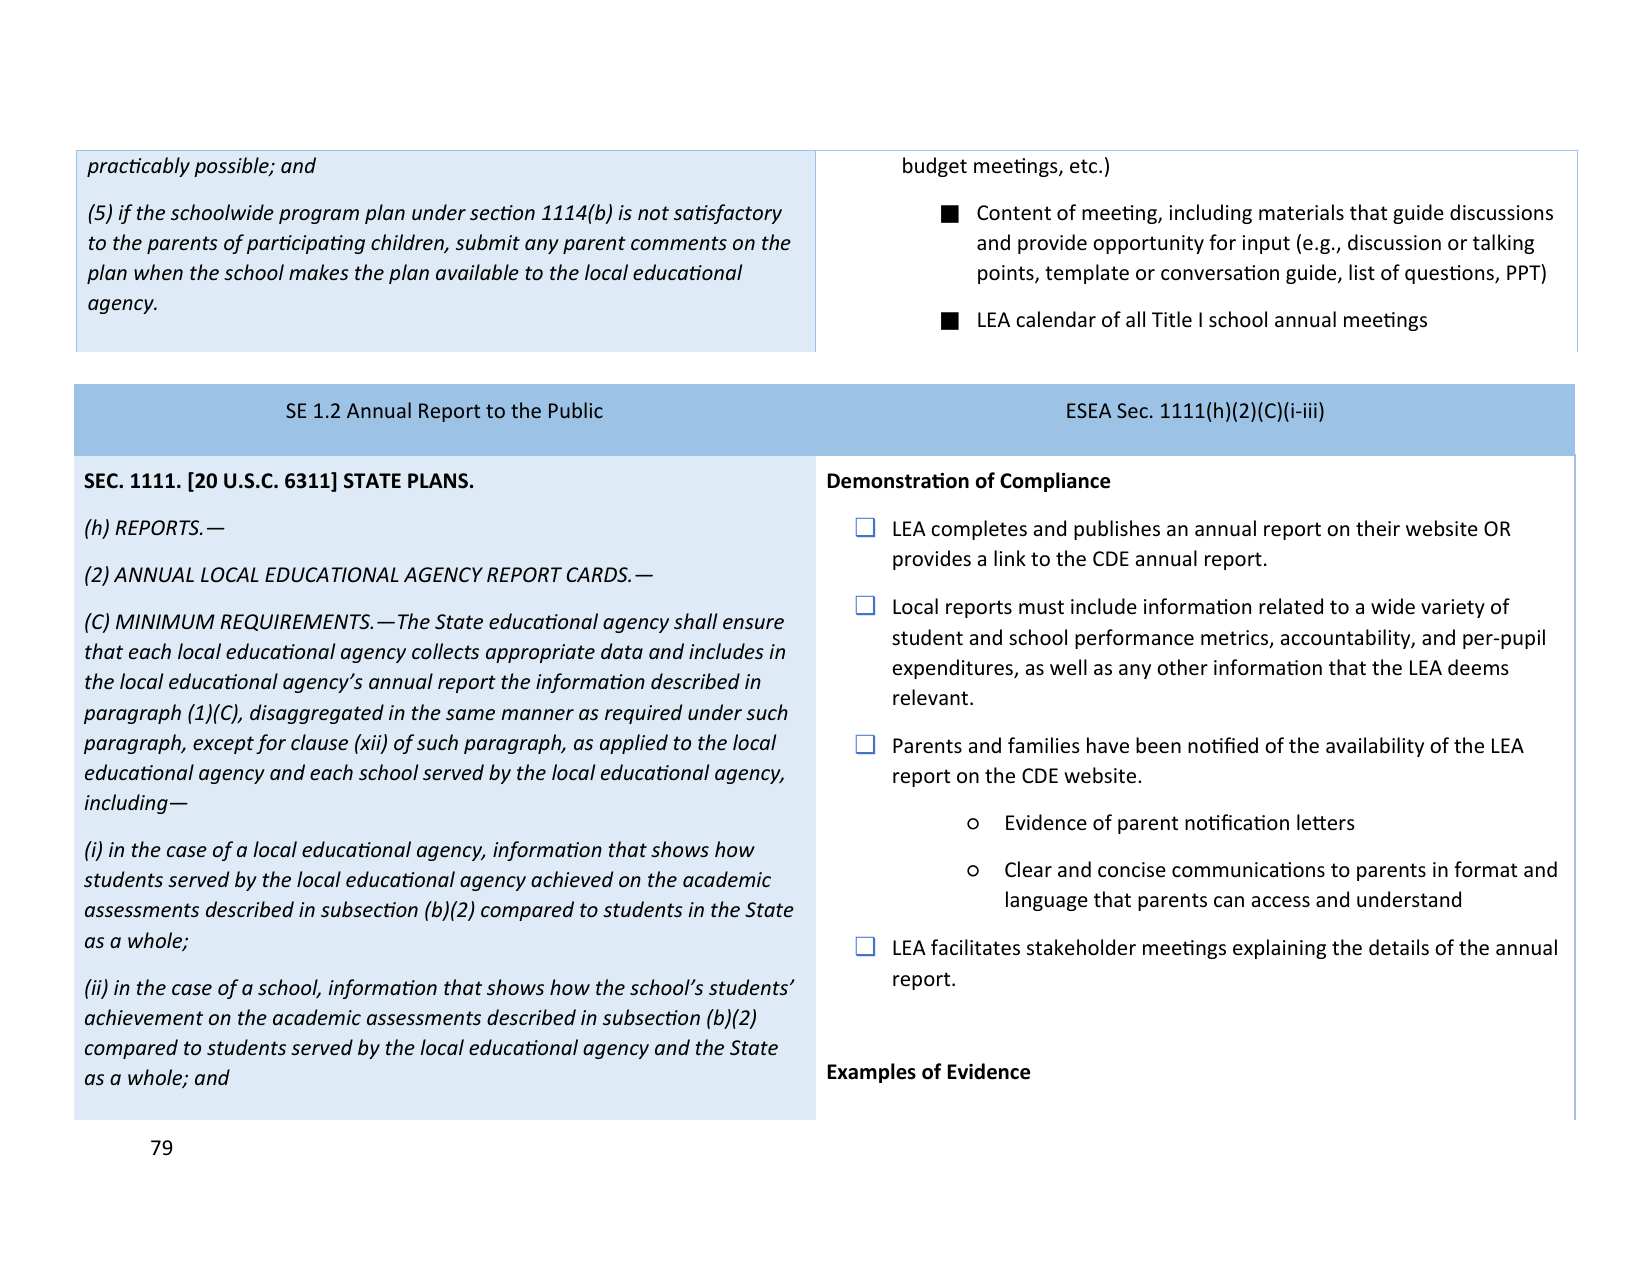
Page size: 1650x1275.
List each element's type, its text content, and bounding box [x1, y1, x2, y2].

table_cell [816, 456, 1574, 1120]
table_header ESEA Sec. 1111(h)(2)(C)(i-iii) [816, 384, 1575, 454]
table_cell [74, 456, 816, 1120]
table_header SE 1.2 Annual Report to the Public [74, 386, 816, 454]
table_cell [77, 151, 815, 352]
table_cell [816, 151, 1577, 352]
